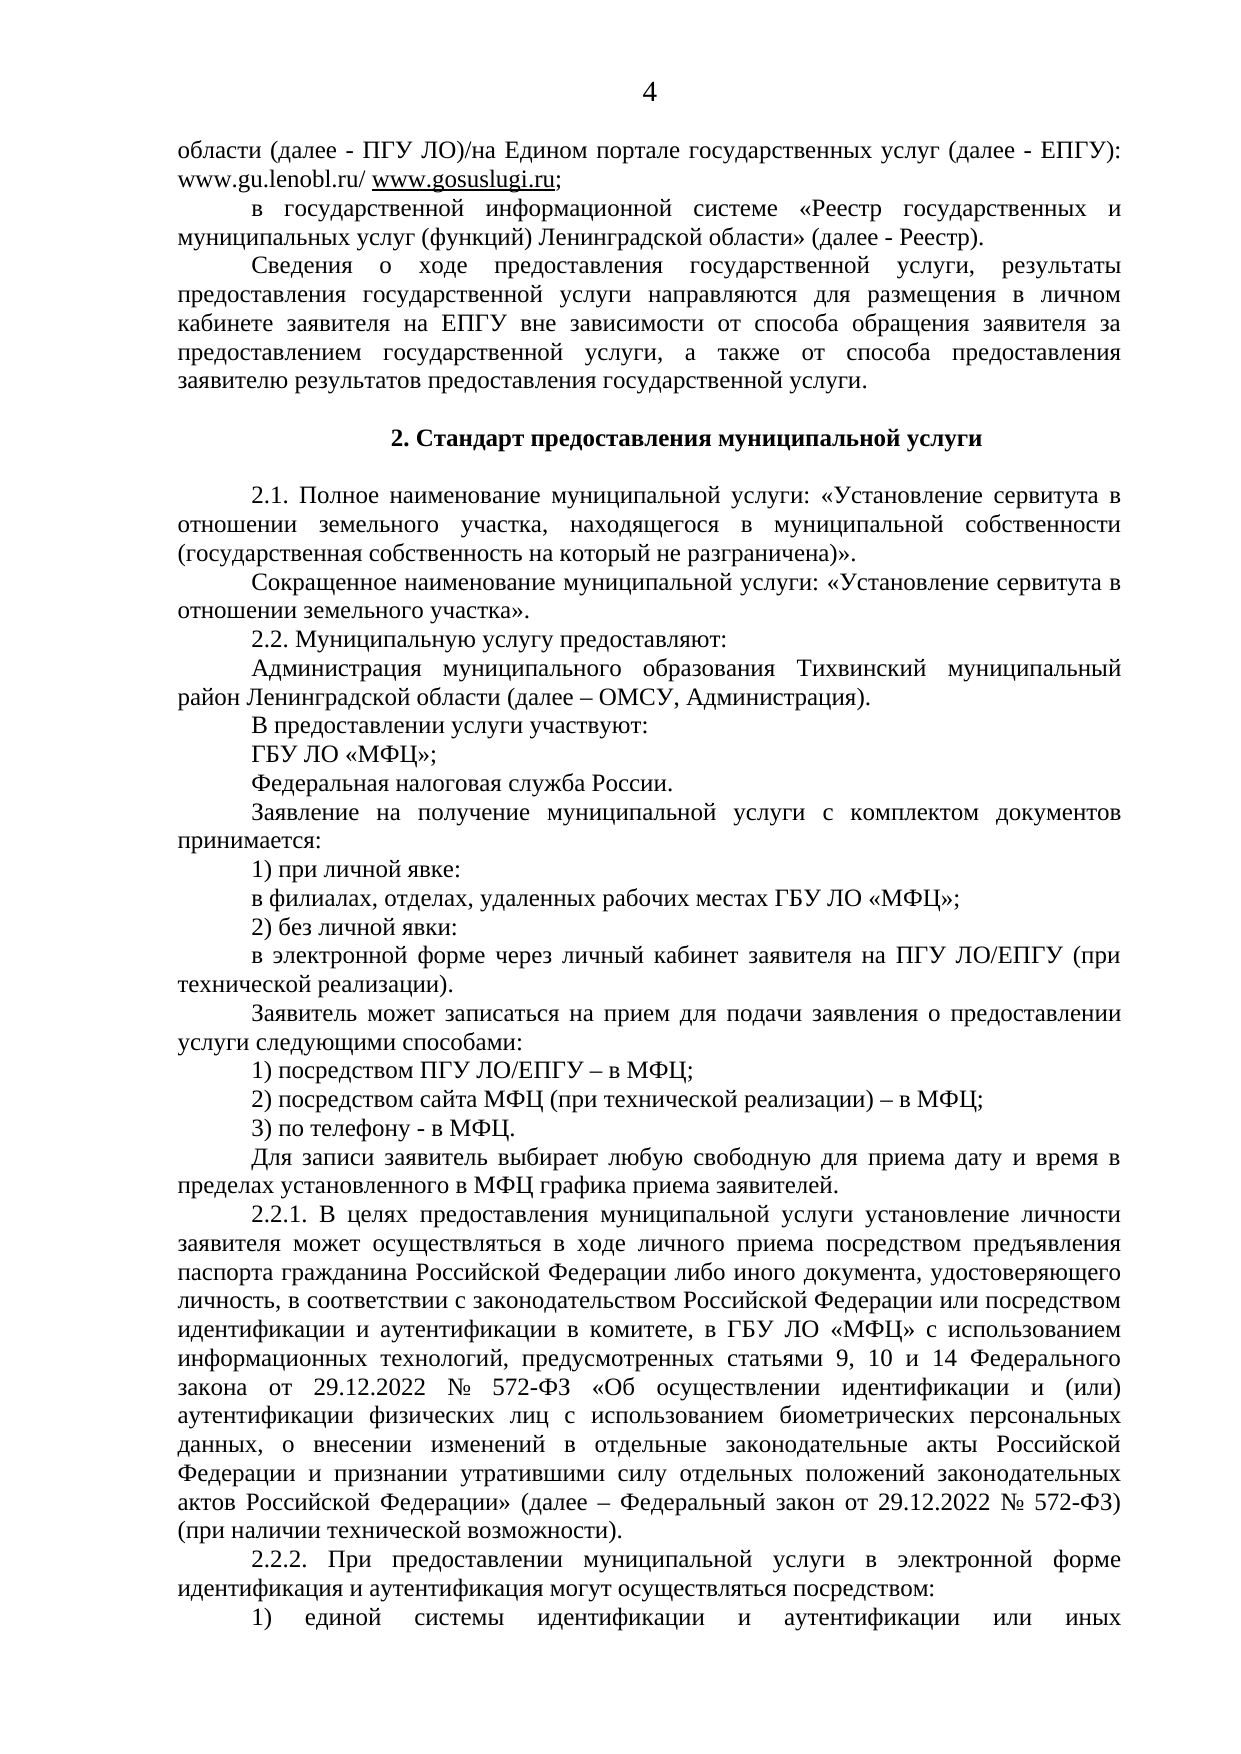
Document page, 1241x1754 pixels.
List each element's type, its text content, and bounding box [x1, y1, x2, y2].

text ГБУ ЛО «МФЦ»; [177, 739, 1122, 768]
text Заявление на получение муниципальной услуги с комплектом документов принимается: [177, 797, 1122, 854]
text 2.2.2. При предоставлении муниципальной услуги в электронной форме идентификация и аутентификация могут осуществляться посредством: [177, 1544, 1122, 1602]
text 2.1. Полное наименование муниципальной услуги: «Установление сервитута в отношении земельного участка, находящегося в муниципальной собственности (государственная собственность на который не разграничена)». [177, 480, 1122, 567]
text Заявитель может записаться на прием для подачи заявления о предоставлении услуги следующими способами: [177, 998, 1122, 1055]
text в электронной форме через личный кабинет заявителя на ПГУ ЛО/ЕПГУ (при технической реализации). [177, 940, 1122, 998]
text в государственной информационной системе «Реестр государственных и муниципальных услуг (функций) Ленинградской области» (далее - Реестр). [177, 193, 1122, 250]
text 2. Стандарт предоставления муниципальной услуги [177, 423, 1122, 452]
text В предоставлении услуги участвуют: [177, 710, 1122, 739]
text 2.2.1. В целях предоставления муниципальной услуги установление личности заявителя может осуществляться в ходе личного приема посредством предъявления паспорта гражданина Российской Федерации либо иного документа, удостоверяющего личность, в соответствии с законодательством Российской Федерации или посредством идентификации и аутентификации в комитете, в ГБУ ЛО «МФЦ» с использованием информационных технологий, предусмотренных статьями 9, 10 и 14 Федерального закона от 29.12.2022 № 572-ФЗ «Об осуществлении идентификации и (или) аутентификации физических лиц с использованием биометрических персональных данных, о внесении изменений в отдельные законодательные акты Российской Федерации и признании утратившими силу отдельных положений законодательных актов Российской Федерации» (далее – Федеральный закон от 29.12.2022 № 572-ФЗ) (при наличии технической возможности). [177, 1199, 1122, 1544]
text 2) посредством сайта МФЦ (при технической реализации) – в МФЦ; [177, 1084, 1122, 1113]
text в филиалах, отделах, удаленных рабочих местах ГБУ ЛО «МФЦ»; [177, 883, 1122, 912]
text 2.2. Муниципальную услугу предоставляют: [177, 624, 1122, 653]
text 1) при личной явке: [177, 854, 1122, 883]
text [177, 1602, 1122, 1630]
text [177, 135, 1122, 193]
text Федеральная налоговая служба России. [177, 768, 1122, 797]
text Сокращенное наименование муниципальной услуги: «Установление сервитута в отношении земельного участка». [177, 567, 1122, 624]
text Для записи заявитель выбирает любую свободную для приема дату и время в пределах установленного в МФЦ графика приема заявителей. [177, 1142, 1122, 1199]
text Администрация муниципального образования Тихвинский муниципальный район Ленинградской области (далее – ОМСУ, Администрация). [177, 653, 1122, 710]
text 1) посредством ПГУ ЛО/ЕПГУ – в МФЦ; [177, 1055, 1122, 1084]
text 3) по телефону - в МФЦ. [177, 1113, 1122, 1142]
text Сведения о ходе предоставления государственной услуги, результаты предоставления государственной услуги направляются для размещения в личном кабинете заявителя на ЕПГУ вне зависимости от способа обращения заявителя за предоставлением государственной услуги, а также от способа предоставления заявителю результатов предоставления государственной услуги. [177, 250, 1122, 394]
text 2) без личной явки: [177, 912, 1122, 940]
